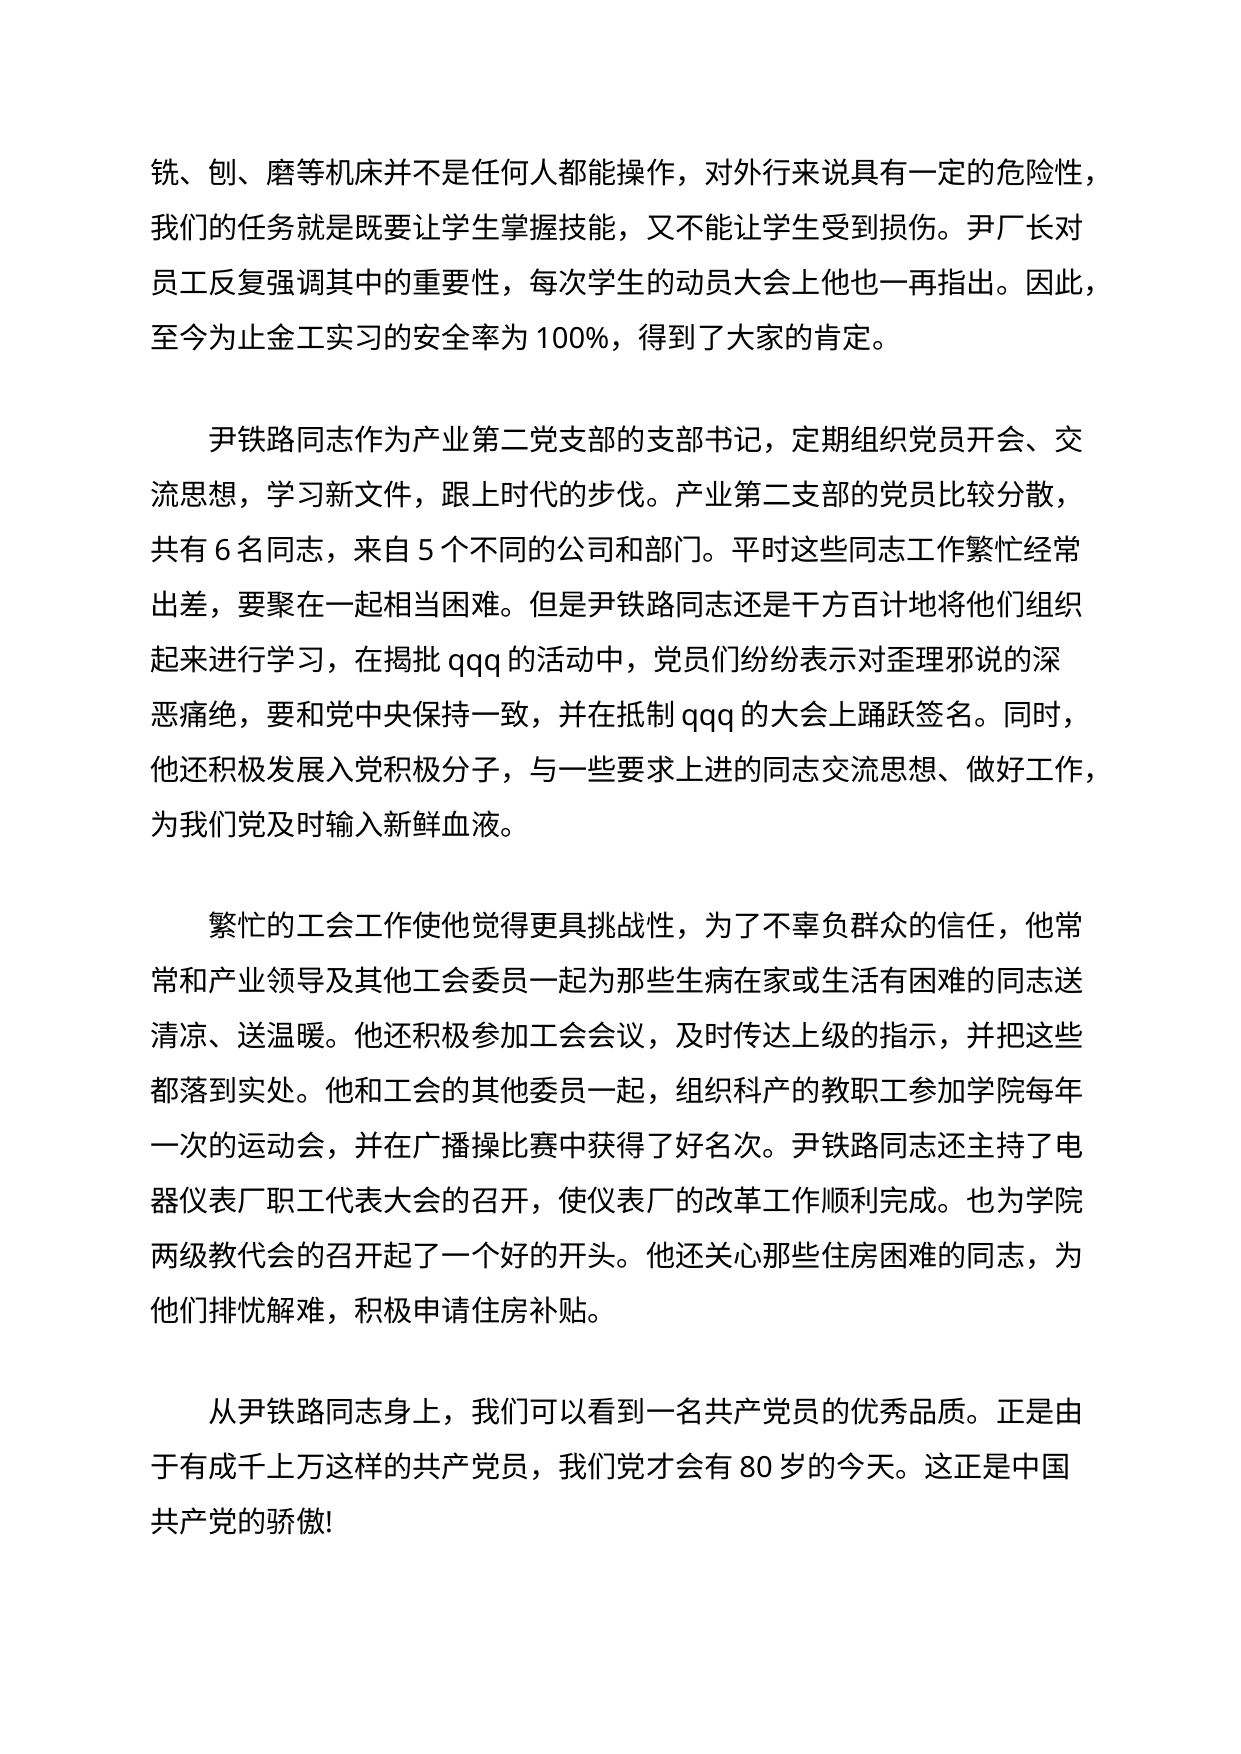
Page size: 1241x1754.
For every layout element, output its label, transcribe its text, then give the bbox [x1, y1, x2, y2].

text 从尹铁路同志身上，我们可以看到一名共产党员的优秀品质。正是由于有成千上万这样的共产党员，我们党才会有80岁的今天。这正是中国共产党的骄傲! [150, 1389, 1090, 1541]
text 繁忙的工会工作使他觉得更具挑战性，为了不辜负群众的信任，他常常和产业领导及其他工会委员一起为那些生病在家或生活有困难的同志送清凉、送温暖。他还积极参加工会会议，及时传达上级的指示，并把这些都落到实处。他和工会的其他委员一起，组织科产的教职工参加学院每年一次的运动会，并在广播操比赛中获得了好名次。尹铁路同志还主持了电器仪表厂职工代表大会的召开，使仪表厂的改革工作顺利完成。也为学院两级教代会的召开起了一个好的开头。他还关心那些住房困难的同志，为他们排忧解难，积极申请住房补贴。 [150, 903, 1090, 1329]
text 尹铁路同志作为产业第二党支部的支部书记，定期组织党员开会、交流思想，学习新文件，跟上时代的步伐。产业第二支部的党员比较分散，共有6名同志，来自5个不同的公司和部门。平时这些同志工作繁忙经常出差，要聚在一起相当困难。但是尹铁路同志还是干方百计地将他们组织起来进行学习，在揭批qqq的活动中，党员们纷纷表示对歪理邪说的深恶痛绝，要和党中央保持一致，并在抵制qqq的大会上踊跃签名。同时，他还积极发展入党积极分子，与一些要求上进的同志交流思想、做好工作，为我们党及时输入新鲜血液。 [150, 417, 1090, 843]
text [150, 150, 1090, 357]
